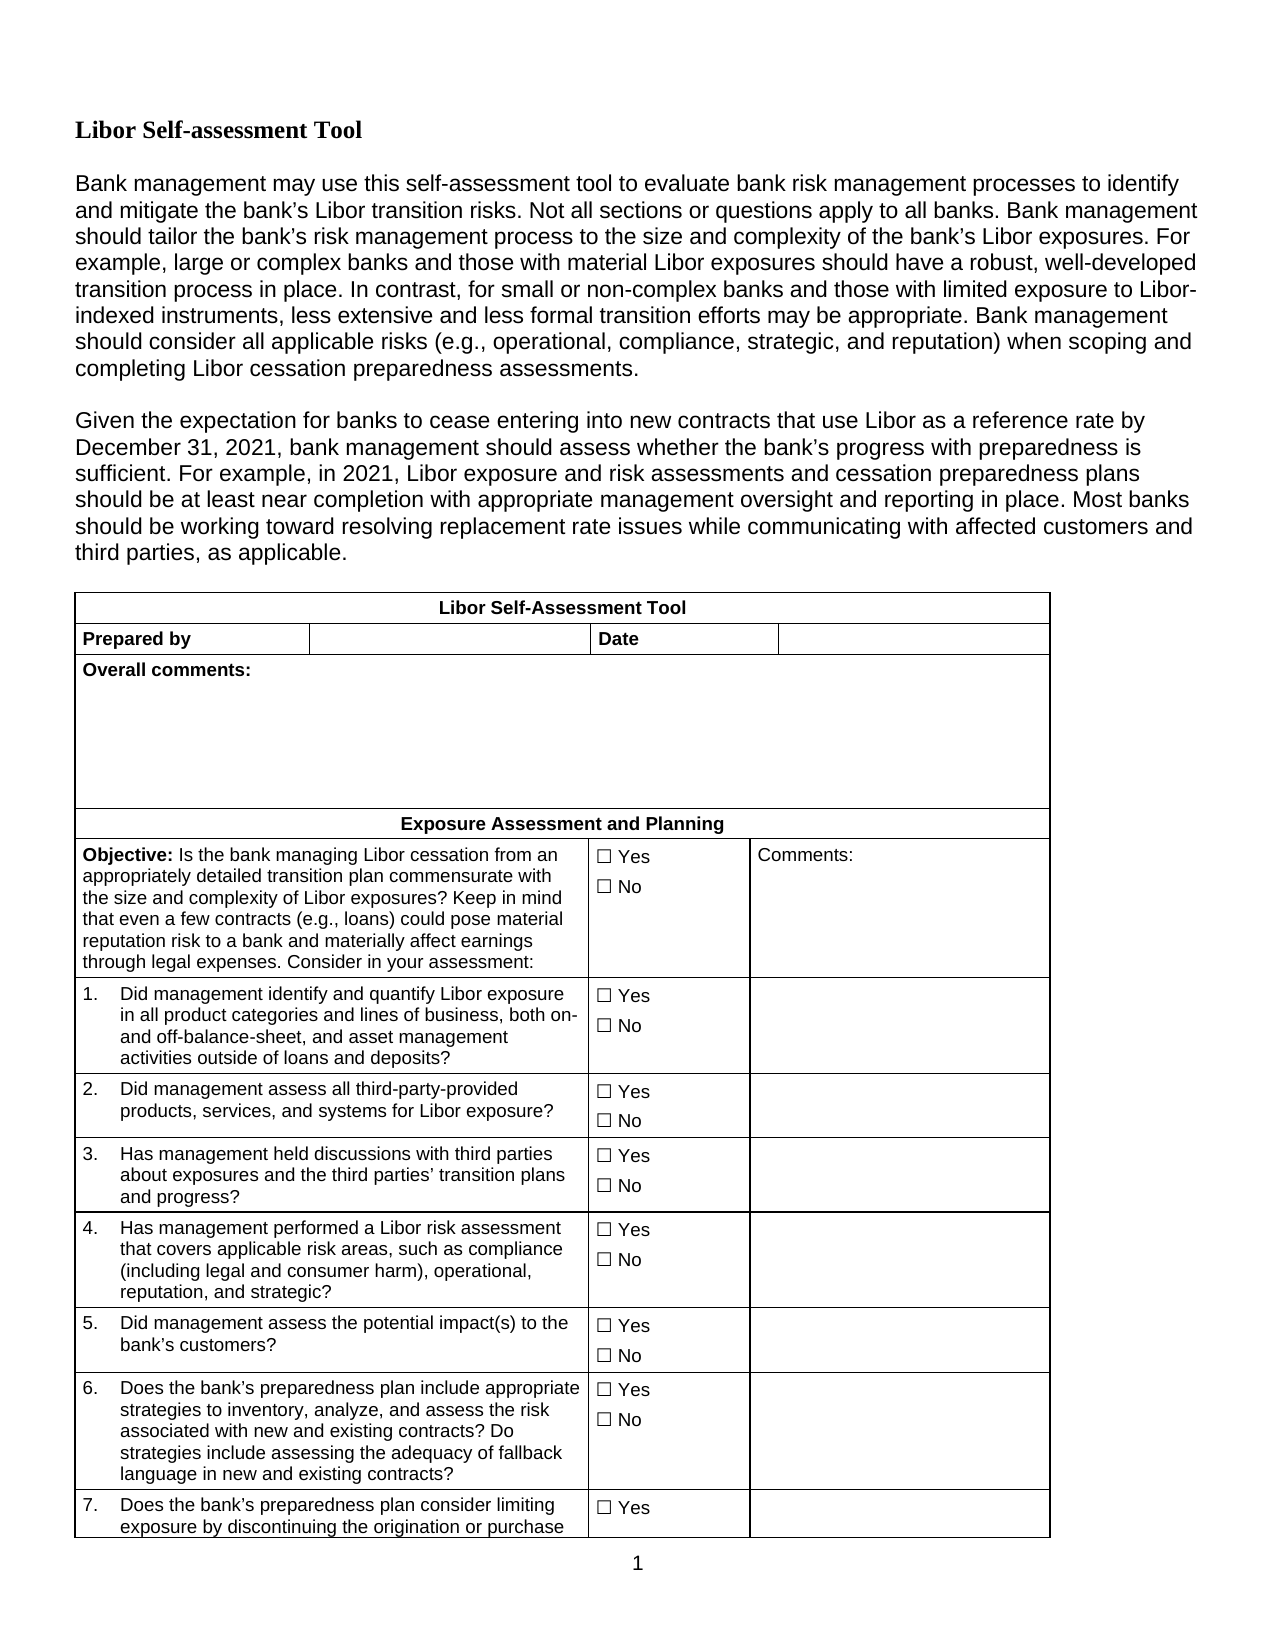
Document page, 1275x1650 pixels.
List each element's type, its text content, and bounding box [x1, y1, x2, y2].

table_cell [751, 1308, 1049, 1372]
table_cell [76, 1490, 588, 1537]
table_cell Overall comments: [76, 655, 1049, 807]
table_cell Did management assess the potential impact(s) to the bank’s customers? [76, 1308, 588, 1372]
table_cell Has management performed a Libor risk assessment that covers applicable risk areas, such as compliance (including legal and consumer harm), operational, reputation, and strategic? [76, 1213, 588, 1307]
table_cell Yes No [589, 1213, 749, 1307]
subtitle Libor Self-assessment Tool [75, 115, 1200, 144]
table_cell Did management identify and quantify Libor exposure in all product categories and lines of business, both on- and off-balance-sheet, and asset management activities outside of loans and deposits? [76, 978, 588, 1073]
table_cell Yes No [589, 1074, 749, 1137]
text Given the expectation for banks to cease entering into new contracts that use Libor as a reference rate by December 31, 2021, bank management should assess whether the bank’s progress with preparedness is sufficient. For example, in 2021, Libor exposure and risk assessments and cessation preparedness plans should be at least near completion with appropriate management oversight and reporting in place. Most banks should be working toward resolving replacement rate issues while communicating with affected customers and third parties, as applicable. [75, 407, 1200, 566]
table_cell [779, 624, 1049, 654]
table_cell [751, 1213, 1049, 1307]
table_cell Exposure Assessment and Planning [76, 809, 1049, 838]
table_cell Yes No [589, 839, 749, 977]
table_cell Yes No [589, 1138, 749, 1211]
table_cell [310, 624, 590, 654]
table_cell Yes No [589, 1490, 749, 1537]
table_header Libor Self-Assessment Tool [76, 593, 1049, 623]
table_cell Objective: Is the bank managing Libor cessation from an appropriately detailed transition plan commensurate with the size and complexity of Libor exposures? Keep in mind that even a few contracts (e.g., loans) could pose material reputation risk to a bank and materially affect earnings through legal expenses. Consider in your assessment: [76, 839, 588, 977]
table_cell Yes No [589, 978, 749, 1073]
table_cell [751, 978, 1049, 1073]
table_cell Yes No [589, 1308, 749, 1372]
table_cell [751, 1373, 1049, 1489]
table_cell Comments: [751, 839, 1049, 977]
table_cell Has management held discussions with third parties about exposures and the third parties’ transition plans and progress? [76, 1138, 588, 1211]
table_cell Date [591, 624, 778, 654]
table_cell [751, 1490, 1049, 1537]
table_cell Yes No [589, 1373, 749, 1489]
table_cell Does the bank’s preparedness plan include appropriate strategies to inventory, analyze, and assess the risk associated with new and existing contracts? Do strategies include assessing the adequacy of fallback language in new and existing contracts? [76, 1373, 588, 1489]
table_cell Prepared by [76, 624, 309, 654]
table_cell [751, 1138, 1049, 1211]
table_cell [751, 1074, 1049, 1137]
table_cell Did management assess all third-party-provided products, services, and systems for Libor exposure? [76, 1074, 588, 1137]
text Bank management may use this self-assessment tool to evaluate bank risk management processes to identify and mitigate the bank’s Libor transition risks. Not all sections or questions apply to all banks. Bank management should tailor the bank’s risk management process to the size and complexity of the bank’s Libor exposures. For example, large or complex banks and those with material Libor exposures should have a robust, well-developed transition process in place. In contrast, for small or non-complex banks and those with limited exposure to Libor-indexed instruments, less extensive and less formal transition efforts may be appropriate. Bank management should consider all applicable risks (e.g., operational, compliance, strategic, and reputation) when scoping and completing Libor cessation preparedness assessments. [75, 170, 1200, 381]
